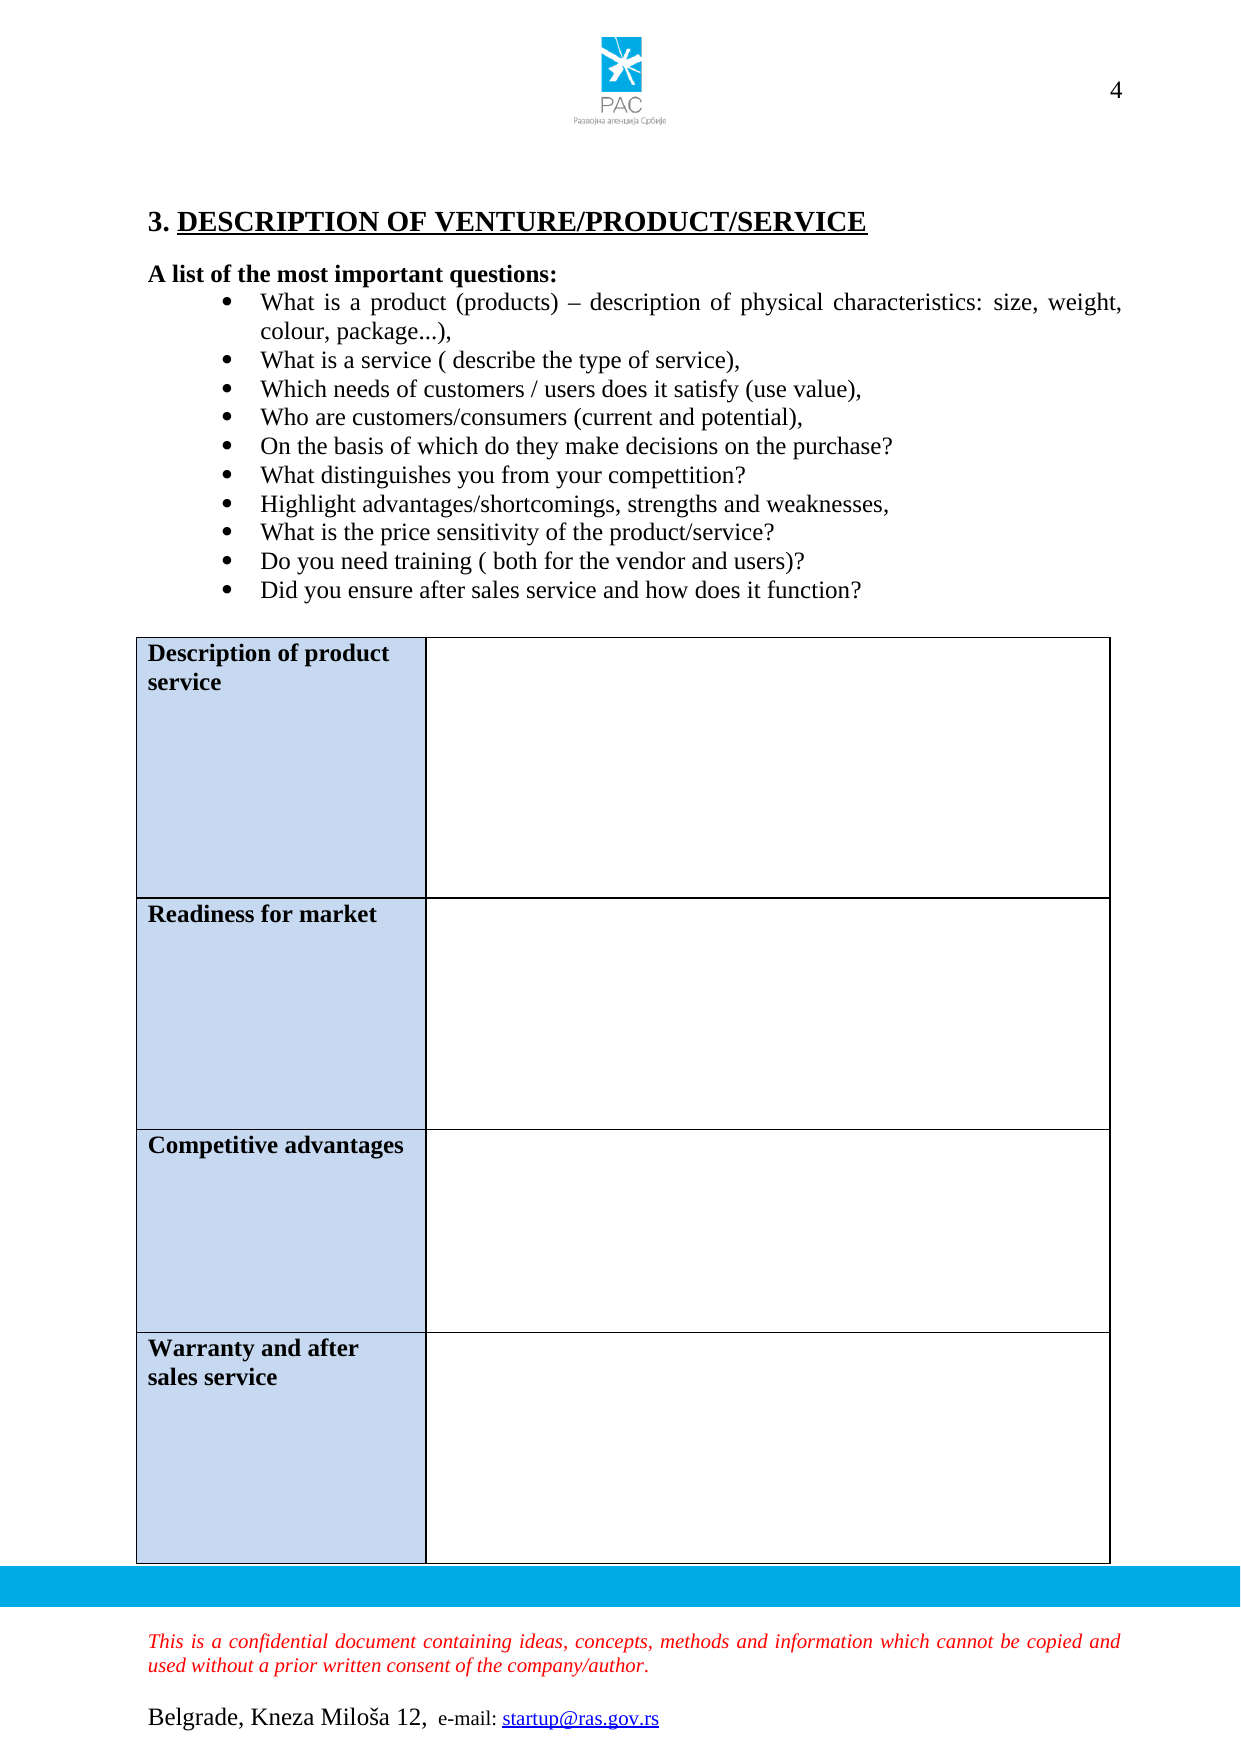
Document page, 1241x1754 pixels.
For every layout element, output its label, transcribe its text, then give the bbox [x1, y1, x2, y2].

table_header [427, 638, 1109, 897]
text A list of the most important questions: [148, 259, 1122, 287]
text 3. DESCRIPTION OF VENTURE/PRODUCT/SERVICE [148, 204, 1122, 238]
list What distinguishes you from your compettition? [223, 460, 1122, 489]
picture [574, 37, 666, 125]
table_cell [137, 1333, 425, 1563]
list Did you ensure after sales service and how does it function? [223, 575, 1122, 604]
list On the basis of which do they make decisions on the purchase? [223, 431, 1122, 460]
list Who are customers/consumers (current and potential), [223, 402, 1122, 431]
table_header Description of product service [137, 638, 425, 897]
list What is a service ( describe the type of service), [223, 345, 1122, 374]
table_cell Competitive advantages [137, 1130, 425, 1331]
list Do you need training ( both for the vendor and users)? [223, 546, 1122, 575]
list Highlight advantages/shortcomings, strengths and weaknesses, [223, 489, 1122, 517]
table_cell [427, 1130, 1109, 1331]
table_cell Readiness for market [137, 899, 425, 1129]
list What is the price sensitivity of the product/service? [223, 517, 1122, 546]
list What is a product (products) – description of physical characteristics: size, weight, colour, package...), [223, 287, 1122, 345]
list Which needs of customers / users does it satisfy (use value), [223, 374, 1122, 402]
table_cell [427, 899, 1109, 1129]
table_cell [427, 1333, 1109, 1563]
